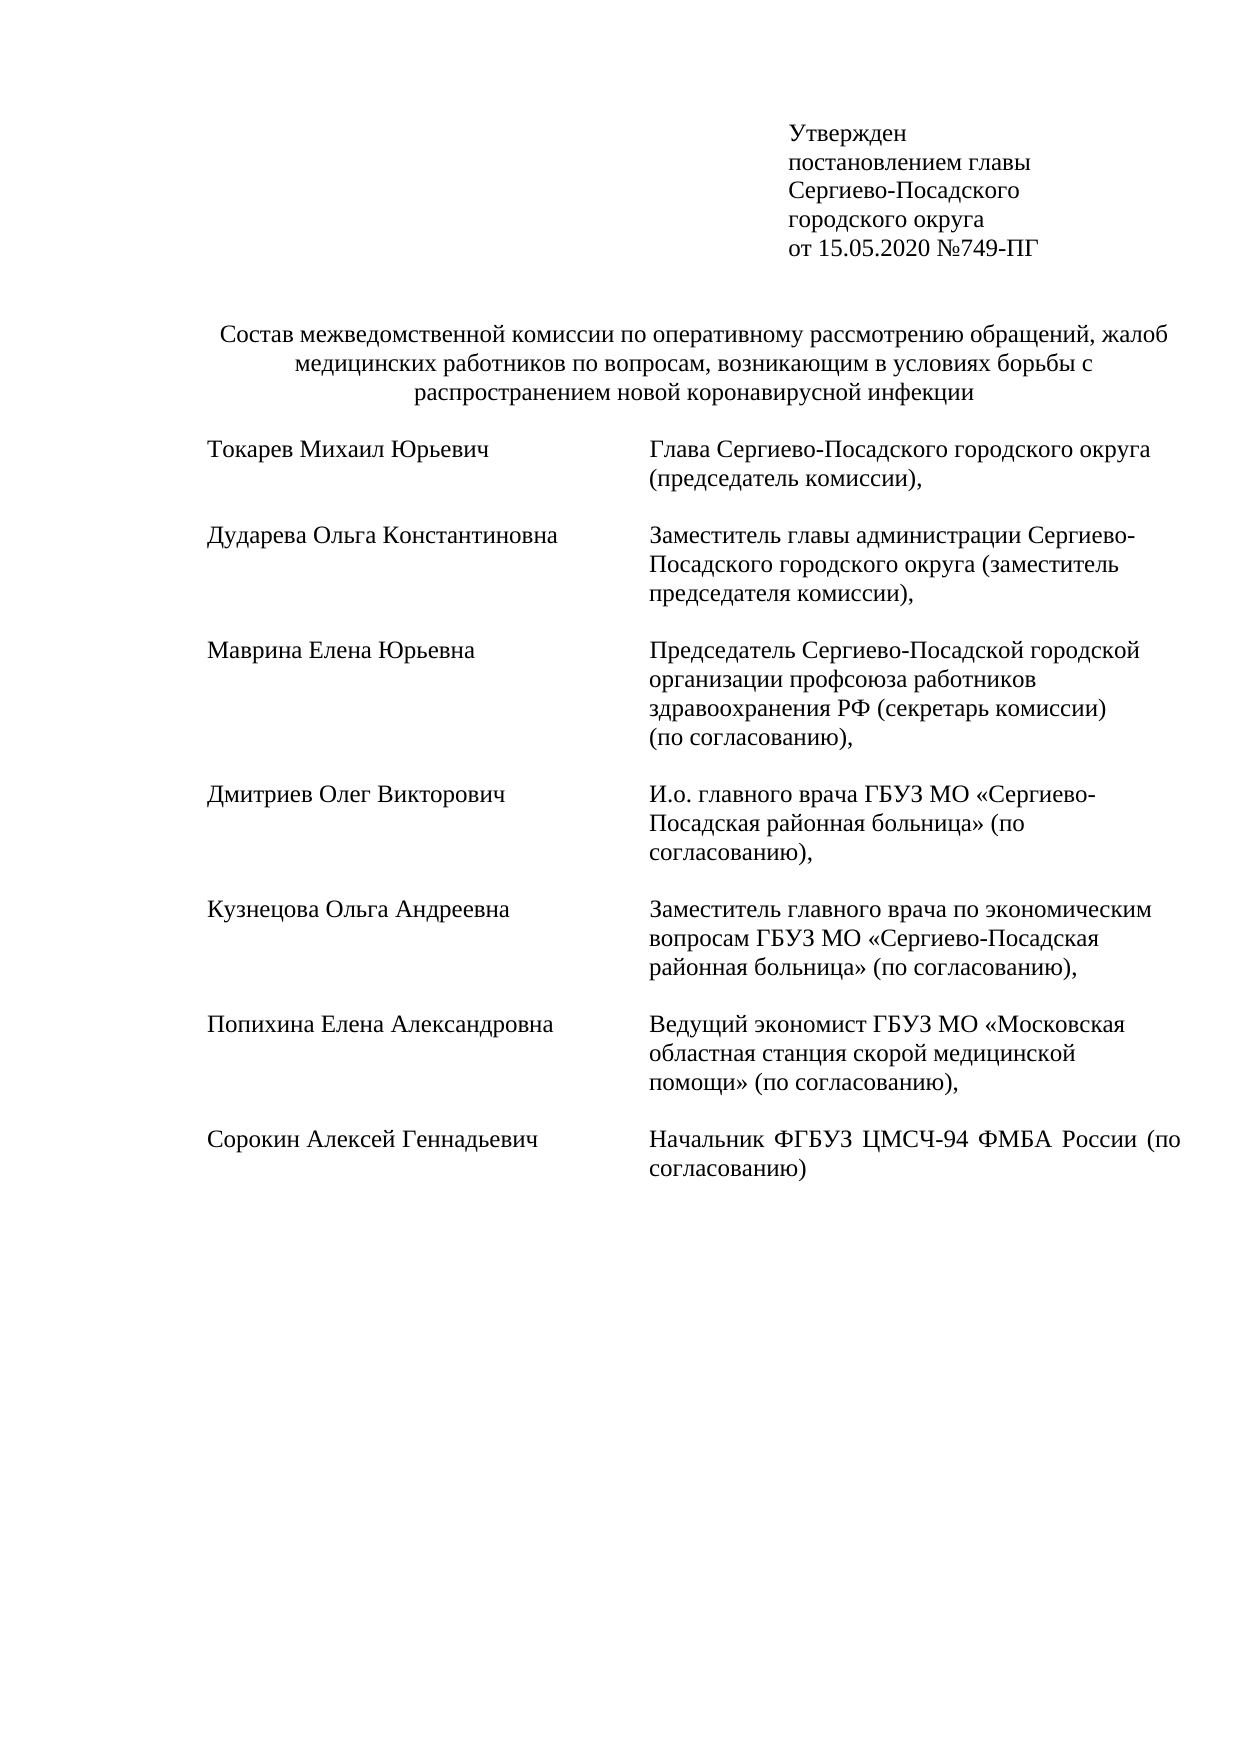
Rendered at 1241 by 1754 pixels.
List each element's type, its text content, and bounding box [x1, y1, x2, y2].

text Сергиево-Посадского [207, 176, 1181, 204]
text Токарев Михаил Юрьевич Глава Сергиево-Посадского городского округа (председатель комиссии), [207, 434, 1181, 492]
text от 15.05.2020 №749-ПГ [207, 233, 1181, 262]
text Кузнецова Ольга Андреевна Заместитель главного врача по экономическим вопросам ГБУЗ МО «Сергиево-Посадская районная больница» (по согласованию), [207, 894, 1181, 981]
text Состав межведомственной комиссии по оперативному рассмотрению обращений, жалоб медицинских работников по вопросам, возникающим в условиях борьбы с распространением новой коронавирусной инфекции [207, 319, 1181, 406]
text городского округа [788, 204, 1181, 233]
text Маврина Елена Юрьевна Председатель Сергиево-Посадской городской организации профсоюза работников здравоохранения РФ (секретарь комиссии) (по согласованию), [207, 636, 1181, 751]
text постановлением главы [788, 147, 1181, 176]
text Попихина Елена Александровна Ведущий экономист ГБУЗ МО «Московская областная станция скорой медицинской помощи» (по согласованию), [207, 1009, 1181, 1096]
text Утвержден [788, 118, 1181, 147]
text Дударева Ольга Константиновна Заместитель главы администрации Сергиево-Посадского городского округа (заместитель председателя комиссии), [207, 521, 1181, 607]
text Сорокин Алексей Геннадьевич Начальник ФГБУЗ ЦМСЧ-94 ФМБА России (по согласованию) [207, 1124, 1181, 1182]
text Дмитриев Олег Викторович И.о. главного врача ГБУЗ МО «Сергиево-Посадская районная больница» (по согласованию), [207, 779, 1181, 866]
